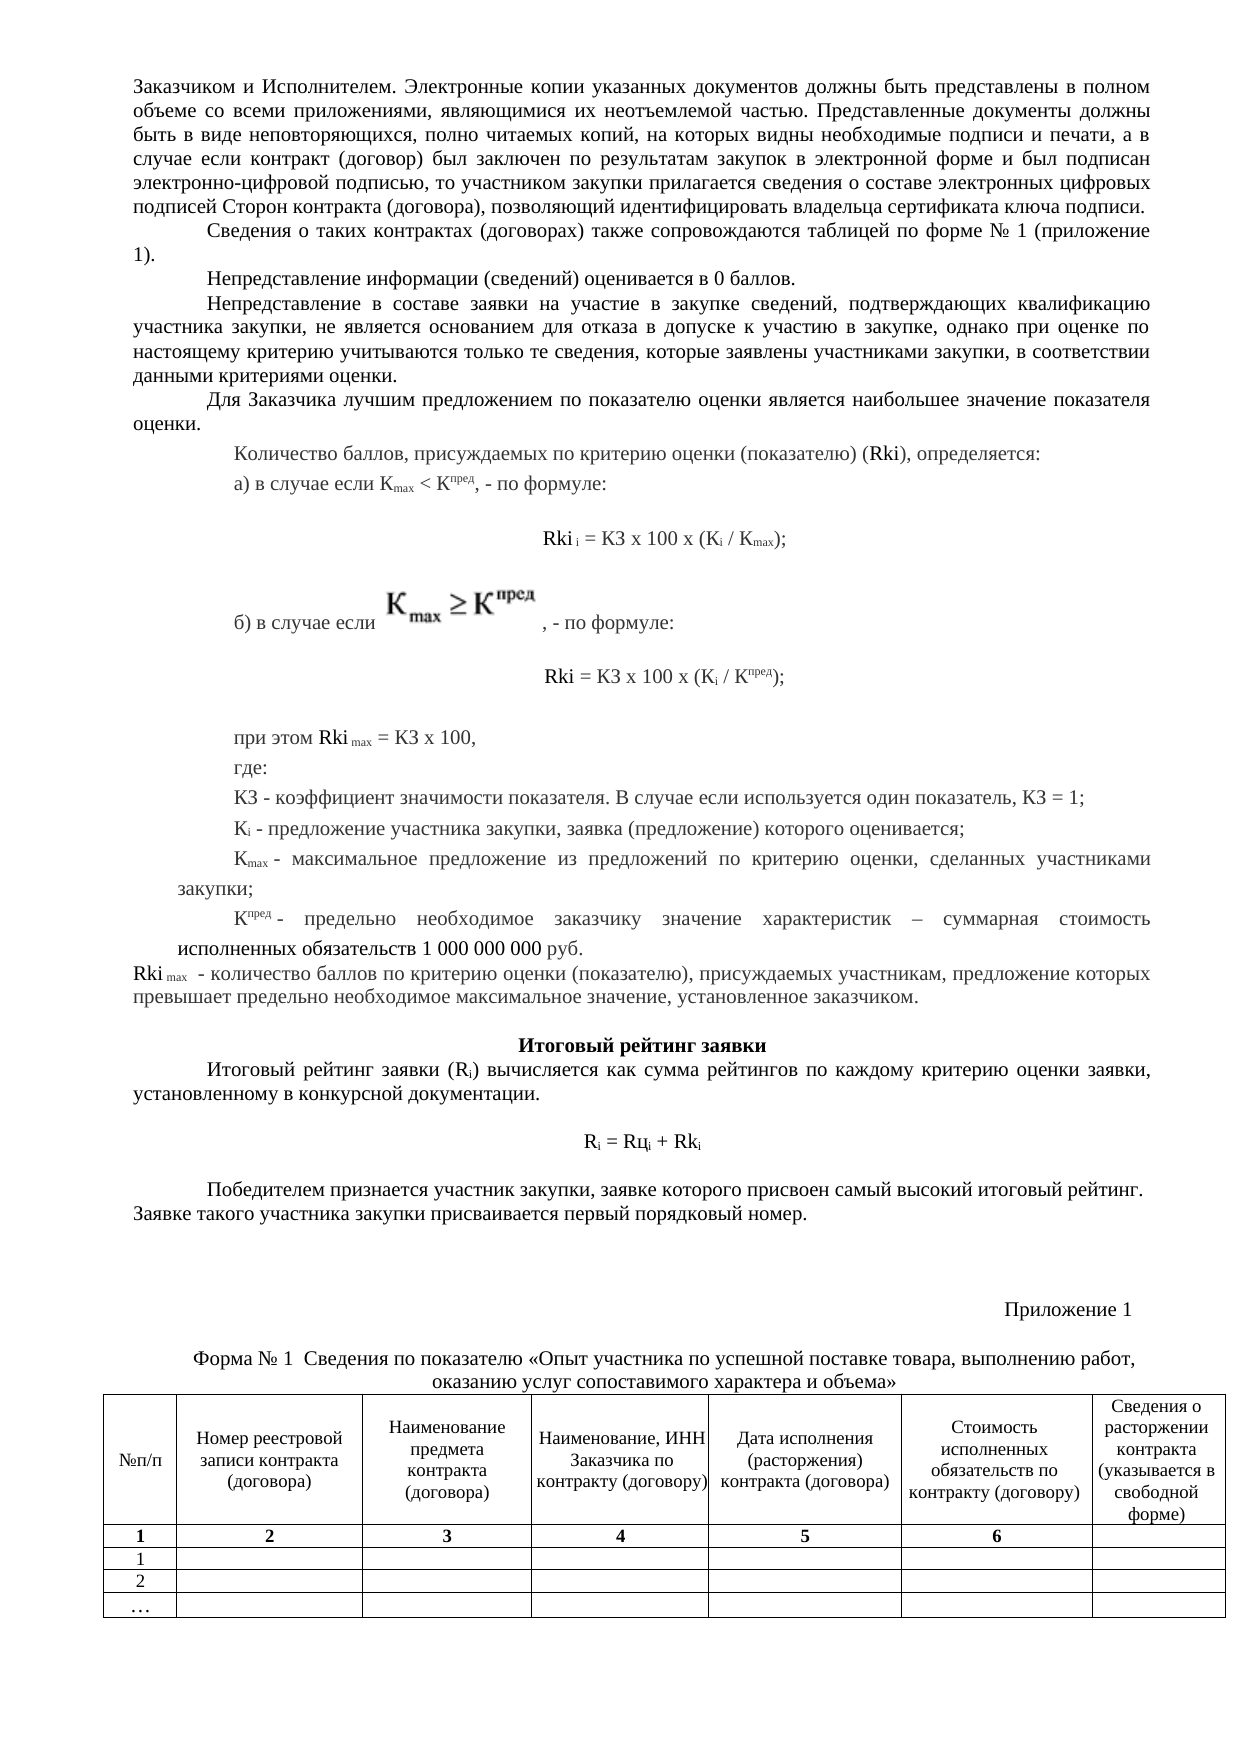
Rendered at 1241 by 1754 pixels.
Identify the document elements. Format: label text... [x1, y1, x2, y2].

table_header №п/п [104, 1395, 176, 1524]
table_cell [363, 1593, 531, 1617]
table_header Сведения о расторжении контракта (указывается в свободной форме) [1093, 1395, 1225, 1524]
table_cell [902, 1548, 1092, 1569]
table_cell [532, 1593, 708, 1617]
table_cell [363, 1570, 531, 1592]
text Rki max - количество баллов по критерию оценки (показателю), присуждаемых участникам, предложение которых превышает предельно необходимое максимальное значение, установленное заказчиком. [133, 960, 1152, 1008]
text КЗ - коэффициент значимости показателя. В случае если используется один показатель, КЗ = 1; [177, 779, 1152, 809]
picture [380, 579, 542, 630]
table_cell [709, 1548, 901, 1569]
table_cell [363, 1548, 531, 1569]
text Непредставление в составе заявки на участие в закупке сведений, подтверждающих квалификацию участника закупки, не является основанием для отказа в допуске к участию в закупке, однако при оценке по настоящему критерию учитываются только те сведения, которые заявлены участниками закупки, в соответствии данными критериями оценки. [133, 290, 1152, 387]
table_cell 4 [532, 1525, 708, 1547]
table_cell [177, 1593, 362, 1617]
text Ri = Rцi + Rki [133, 1129, 1152, 1153]
table_header Наименование предмета контракта (договора) [363, 1395, 531, 1524]
table_cell 1 [104, 1525, 176, 1547]
text Для Заказчика лучшим предложением по показателю оценки является наибольшее значение показателя оценки. [133, 387, 1152, 435]
text Rki = КЗ x 100 x (Кi / Кпред); [177, 664, 1152, 688]
text Форма № 1 Сведения по показателю «Опыт участника по успешной поставке товара, выполнению работ, оказанию услуг сопоставимого характера и объема» [177, 1345, 1152, 1393]
table_cell 5 [709, 1525, 901, 1547]
text где: [177, 749, 1152, 779]
text Кmax - максимальное предложение из предложений по критерию оценки, сделанных участниками закупки; [177, 839, 1152, 900]
table_cell [532, 1548, 708, 1569]
table_cell [1093, 1593, 1225, 1617]
text Rki i = КЗ x 100 x (Кi / Кmax); [177, 525, 1152, 549]
table_cell [177, 1548, 362, 1569]
table_cell [1093, 1570, 1225, 1592]
text Победителем признается участник закупки, заявке которого присвоен самый высокий итоговый рейтинг. Заявке такого участника закупки присваивается первый порядковый номер. [133, 1177, 1152, 1225]
table_cell 6 [902, 1525, 1092, 1547]
table_cell 1 [104, 1548, 176, 1569]
table_header Наименование, ИНН Заказчика по контракту (договору) [532, 1395, 708, 1524]
table_cell [709, 1593, 901, 1617]
text Количество баллов, присуждаемых по критерию оценки (показателю) (Rki), определяется: [177, 435, 1152, 465]
table_cell [532, 1570, 708, 1592]
text Итоговый рейтинг заявки (Ri) вычисляется как сумма рейтингов по каждому критерию оценки заявки, установленному в конкурсной документации. [133, 1057, 1152, 1105]
text Сведения о таких контрактах (договорах) также сопровождаются таблицей по форме № 1 (приложение 1). [133, 218, 1152, 266]
text б) в случае если , - по формуле: [177, 580, 1152, 634]
table_cell 2 [177, 1525, 362, 1547]
table_cell [1093, 1525, 1225, 1547]
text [133, 74, 1152, 218]
text Кпред - предельно необходимое заказчику значение характеристик – суммарная стоимость исполненных обязательств 1 000 000 000 руб. [177, 900, 1152, 960]
table_header Стоимость исполненных обязательств по контракту (договору) [902, 1395, 1092, 1524]
text Кi - предложение участника закупки, заявка (предложение) которого оценивается; [177, 809, 1152, 839]
table_header Дата исполнения (расторжения) контракта (договора) [709, 1395, 901, 1524]
table_cell [902, 1593, 1092, 1617]
text а) в случае если Кmax < Кпред, - по формуле: [177, 465, 1152, 495]
table_cell [1093, 1548, 1225, 1569]
table_cell … [104, 1593, 176, 1617]
table_cell [177, 1570, 362, 1592]
table_cell 2 [104, 1570, 176, 1592]
table_cell [902, 1570, 1092, 1592]
text Итоговый рейтинг заявки [133, 1033, 1152, 1057]
text Непредставление информации (сведений) оценивается в 0 баллов. [133, 266, 1152, 290]
table_cell [709, 1570, 901, 1592]
table_cell 3 [363, 1525, 531, 1547]
table_header Номер реестровой записи контракта (договора) [177, 1395, 362, 1524]
text Приложение 1 [1004, 1297, 1152, 1321]
text при этом Rki max = КЗ x 100, [177, 719, 1152, 749]
